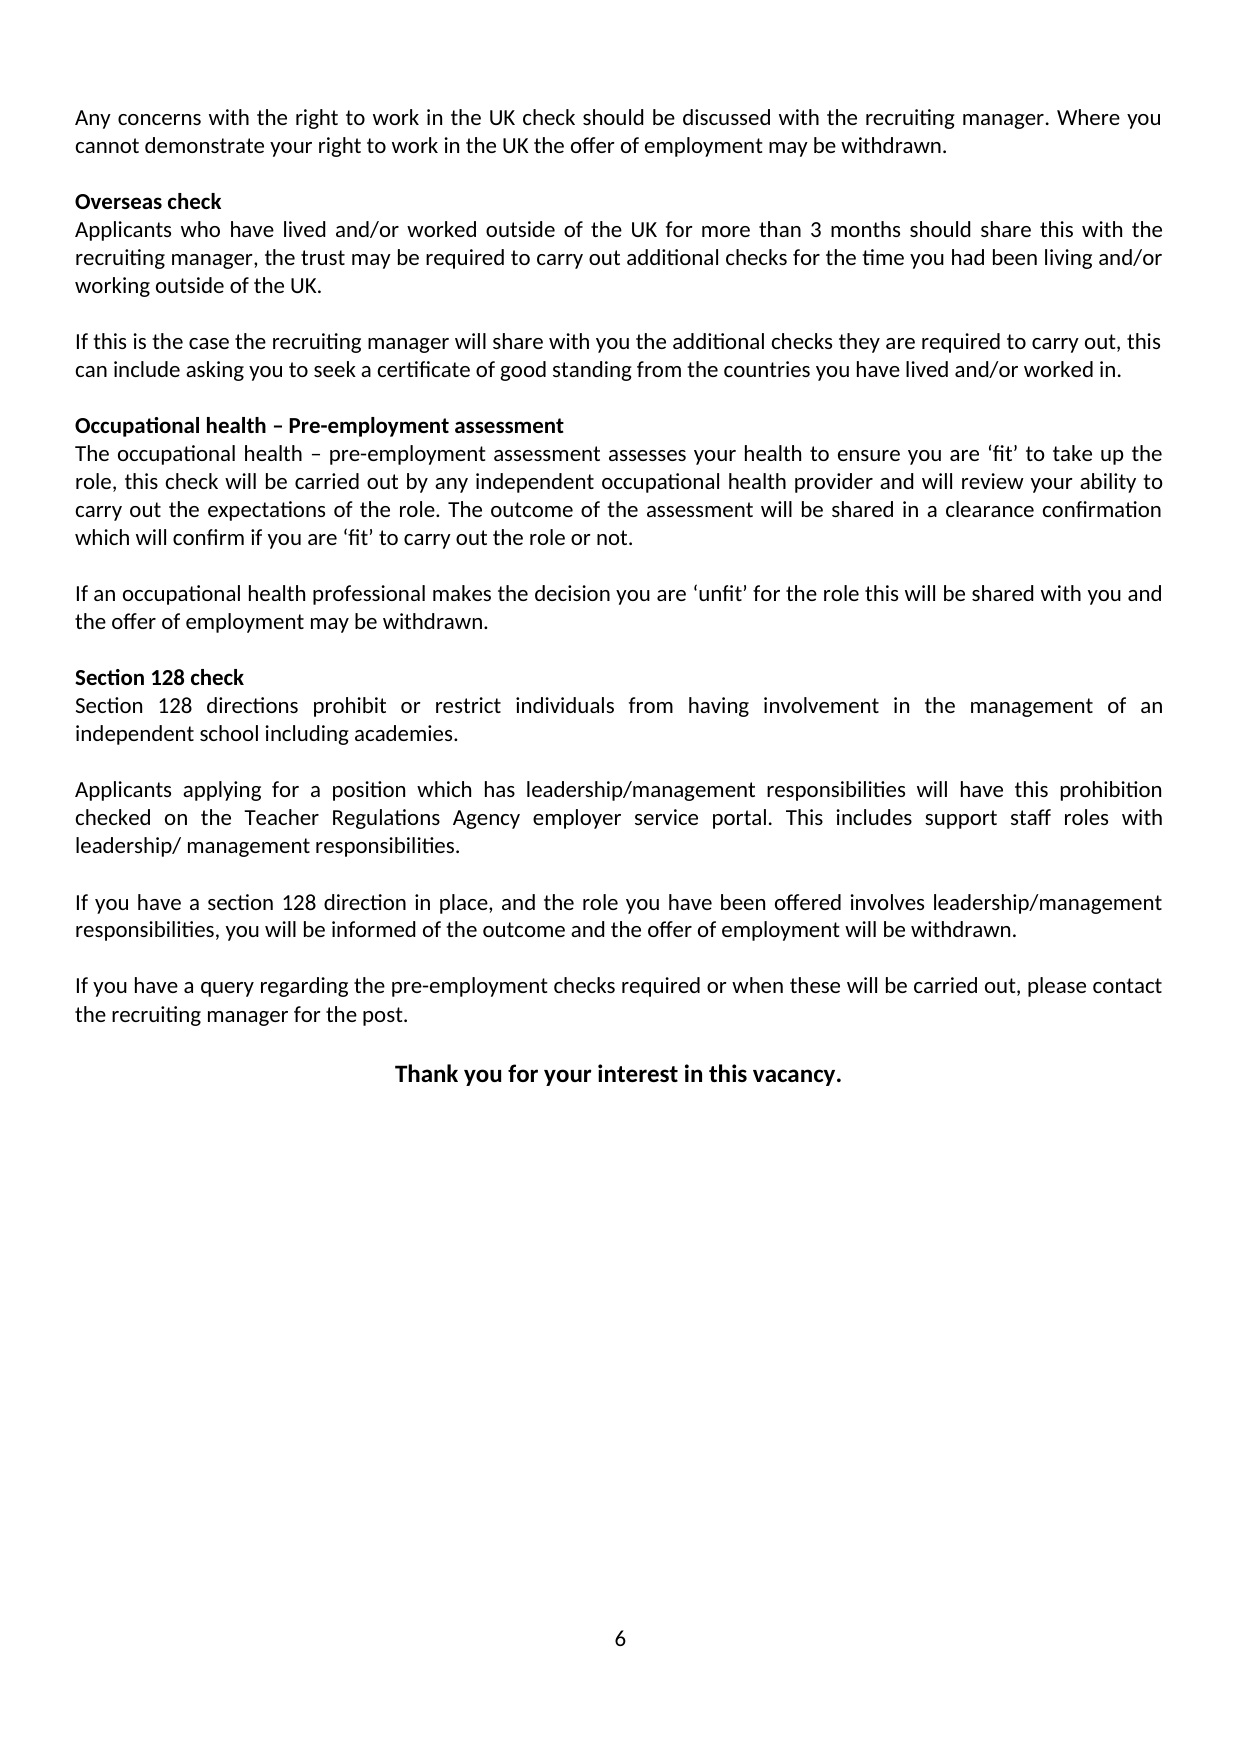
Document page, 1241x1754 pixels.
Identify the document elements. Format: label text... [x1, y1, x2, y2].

text If you have a query regarding the pre-employment checks required or when these will be carried out, please contact the recruiting manager for the post. [75, 972, 1165, 1028]
text Section 128 check [75, 663, 1165, 691]
text Overseas check [75, 187, 1165, 215]
text If you have a section 128 direction in place, and the role you have been offered involves leadership/management responsibilities, you will be informed of the outcome and the offer of employment will be withdrawn. [75, 888, 1165, 944]
text If an occupational health professional makes the decision you are ‘unfit’ for the role this will be shared with you and the offer of employment may be withdrawn. [75, 579, 1165, 635]
text Section 128 directions prohibit or restrict individuals from having involvement in the management of an independent school including academies. [75, 691, 1165, 747]
text Applicants applying for a position which has leadership/management responsibilities will have this prohibition checked on the Teacher Regulations Agency employer service portal. This includes support staff roles with leadership/ management responsibilities. [75, 776, 1165, 859]
text The occupational health – pre-employment assessment assesses your health to ensure you are ‘fit’ to take up the role, this check will be carried out by any independent occupational health provider and will review your ability to carry out the expectations of the role. The outcome of the assessment will be shared in a clearance confirmation which will confirm if you are ‘fit’ to carry out the role or not. [75, 439, 1165, 551]
text Any concerns with the right to work in the UK check should be discussed with the recruiting manager. Where you cannot demonstrate your right to work in the UK the offer of employment may be withdrawn. [75, 103, 1165, 159]
subtitle Thank you for your interest in this vacancy. [75, 1058, 1162, 1089]
text If this is the case the recruiting manager will share with you the additional checks they are required to carry out, this can include asking you to seek a certificate of good standing from the countries you have lived and/or worked in. [75, 327, 1165, 383]
text Applicants who have lived and/or worked outside of the UK for more than 3 months should share this with the recruiting manager, the trust may be required to carry out additional checks for the time you had been living and/or working outside of the UK. [75, 215, 1165, 299]
text Occupational health – Pre-employment assessment [75, 411, 1165, 439]
